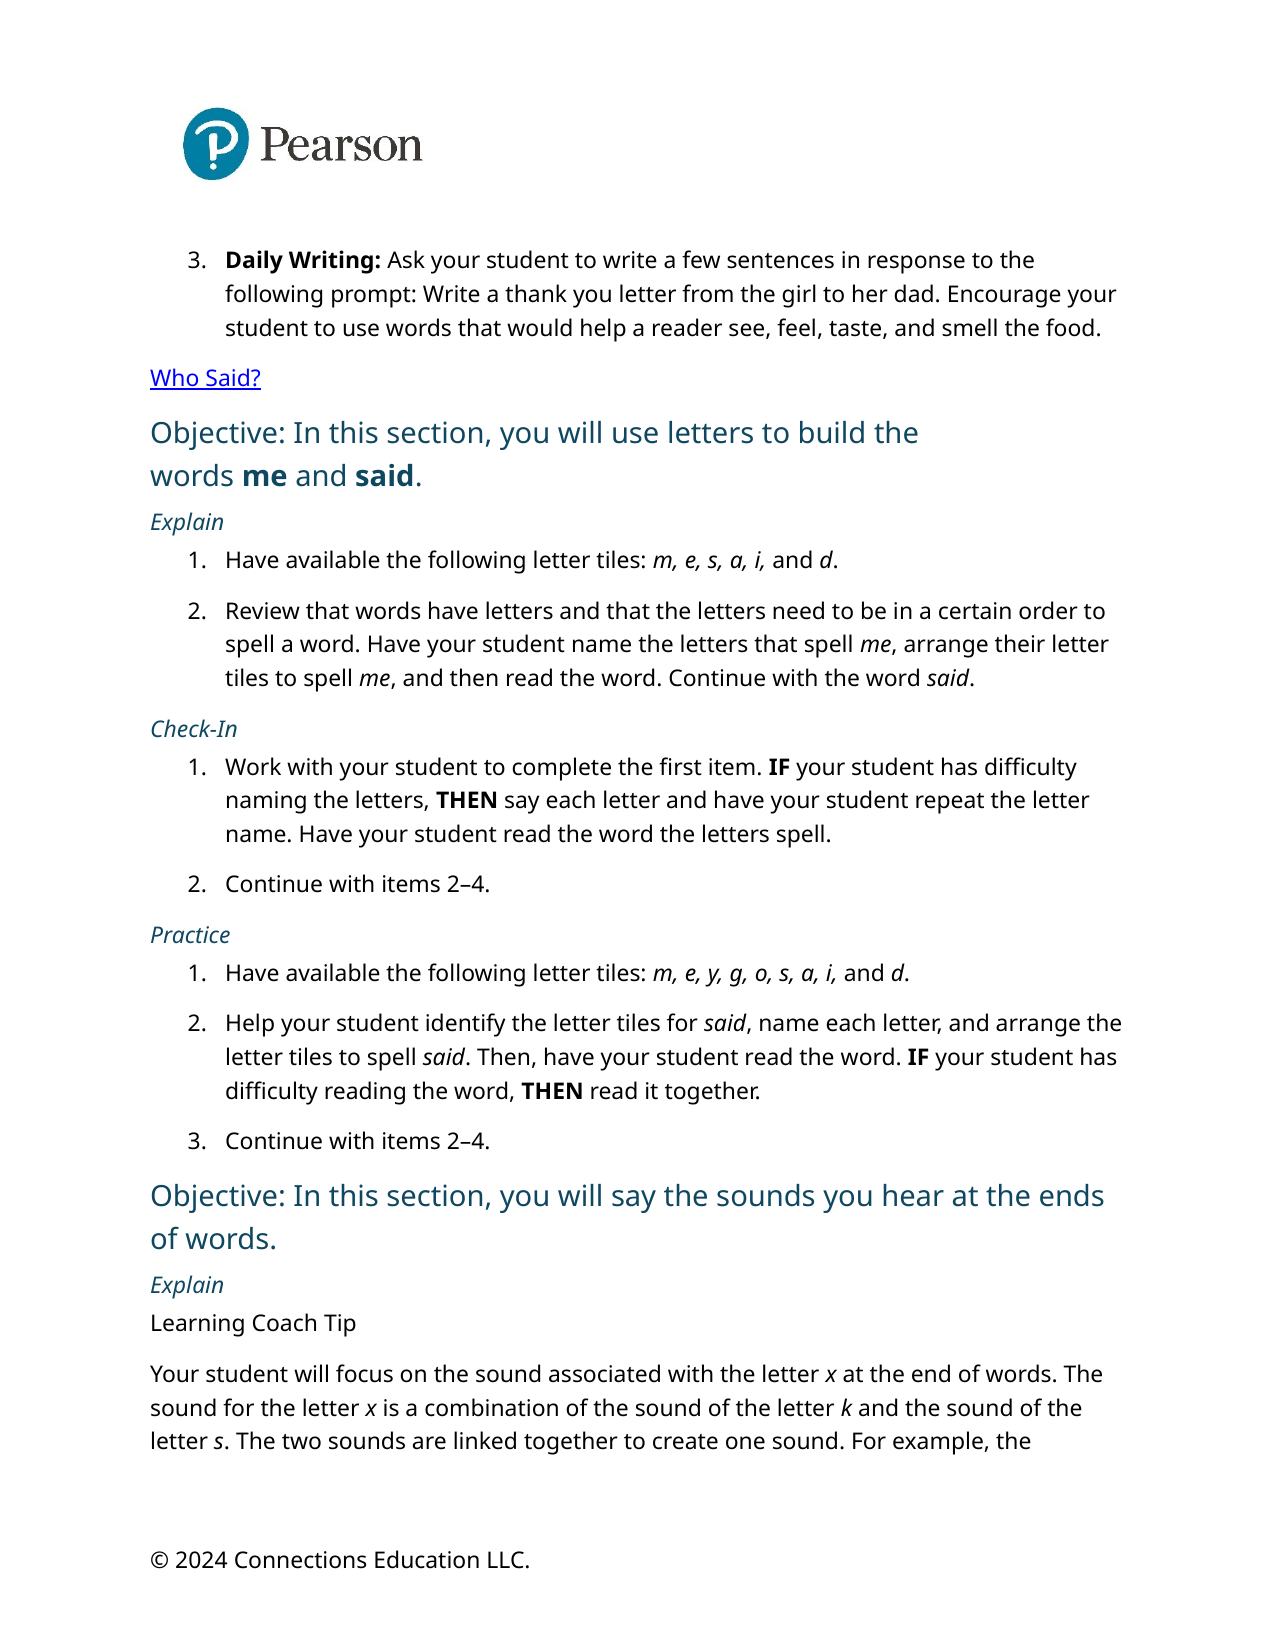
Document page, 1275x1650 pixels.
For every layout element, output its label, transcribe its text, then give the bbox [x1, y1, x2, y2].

text Learning Coach Tip [150, 1307, 1125, 1338]
subtitle Objective: In this section, you will say the sounds you hear at the ends of words. [150, 1175, 1125, 1258]
list Have available the following letter tiles: m, e, s, a, i, and d. [187, 544, 1125, 575]
list Continue with items 2–4. [187, 1125, 1125, 1156]
subtitle Objective: In this section, you will use letters to build the words me and said. [150, 412, 1125, 495]
picture [150, 75, 455, 213]
list Daily Writing: Ask your student to write a few sentences in response to the following prompt: Write a thank you letter from the girl to her dad. Encourage your student to use words that would help a reader see, feel, taste, and smell the food. [187, 244, 1125, 343]
subtitle Check-In [150, 712, 1125, 744]
list Have available the following letter tiles: m, e, y, g, o, s, a, i, and d. [187, 957, 1125, 988]
subtitle Explain [150, 1269, 1125, 1301]
subtitle Explain [150, 506, 1125, 537]
list Work with your student to complete the first item. IF your student has difficulty naming the letters, THEN say each letter and have your student repeat the letter name. Have your student read the word the letters spell. [187, 750, 1125, 849]
list Continue with items 2–4. [187, 868, 1125, 899]
text Who Said? [150, 362, 1125, 393]
list Help your student identify the letter tiles for said, name each letter, and arrange the letter tiles to spell said. Then, have your student read the word. IF your student has difficulty reading the word, THEN read it together. [187, 1007, 1125, 1106]
subtitle Practice [150, 919, 1125, 950]
list Review that words have letters and that the letters need to be in a certain order to spell a word. Have your student name the letters that spell me, arrange their letter tiles to spell me, and then read the word. Continue with the word said. [187, 594, 1125, 693]
